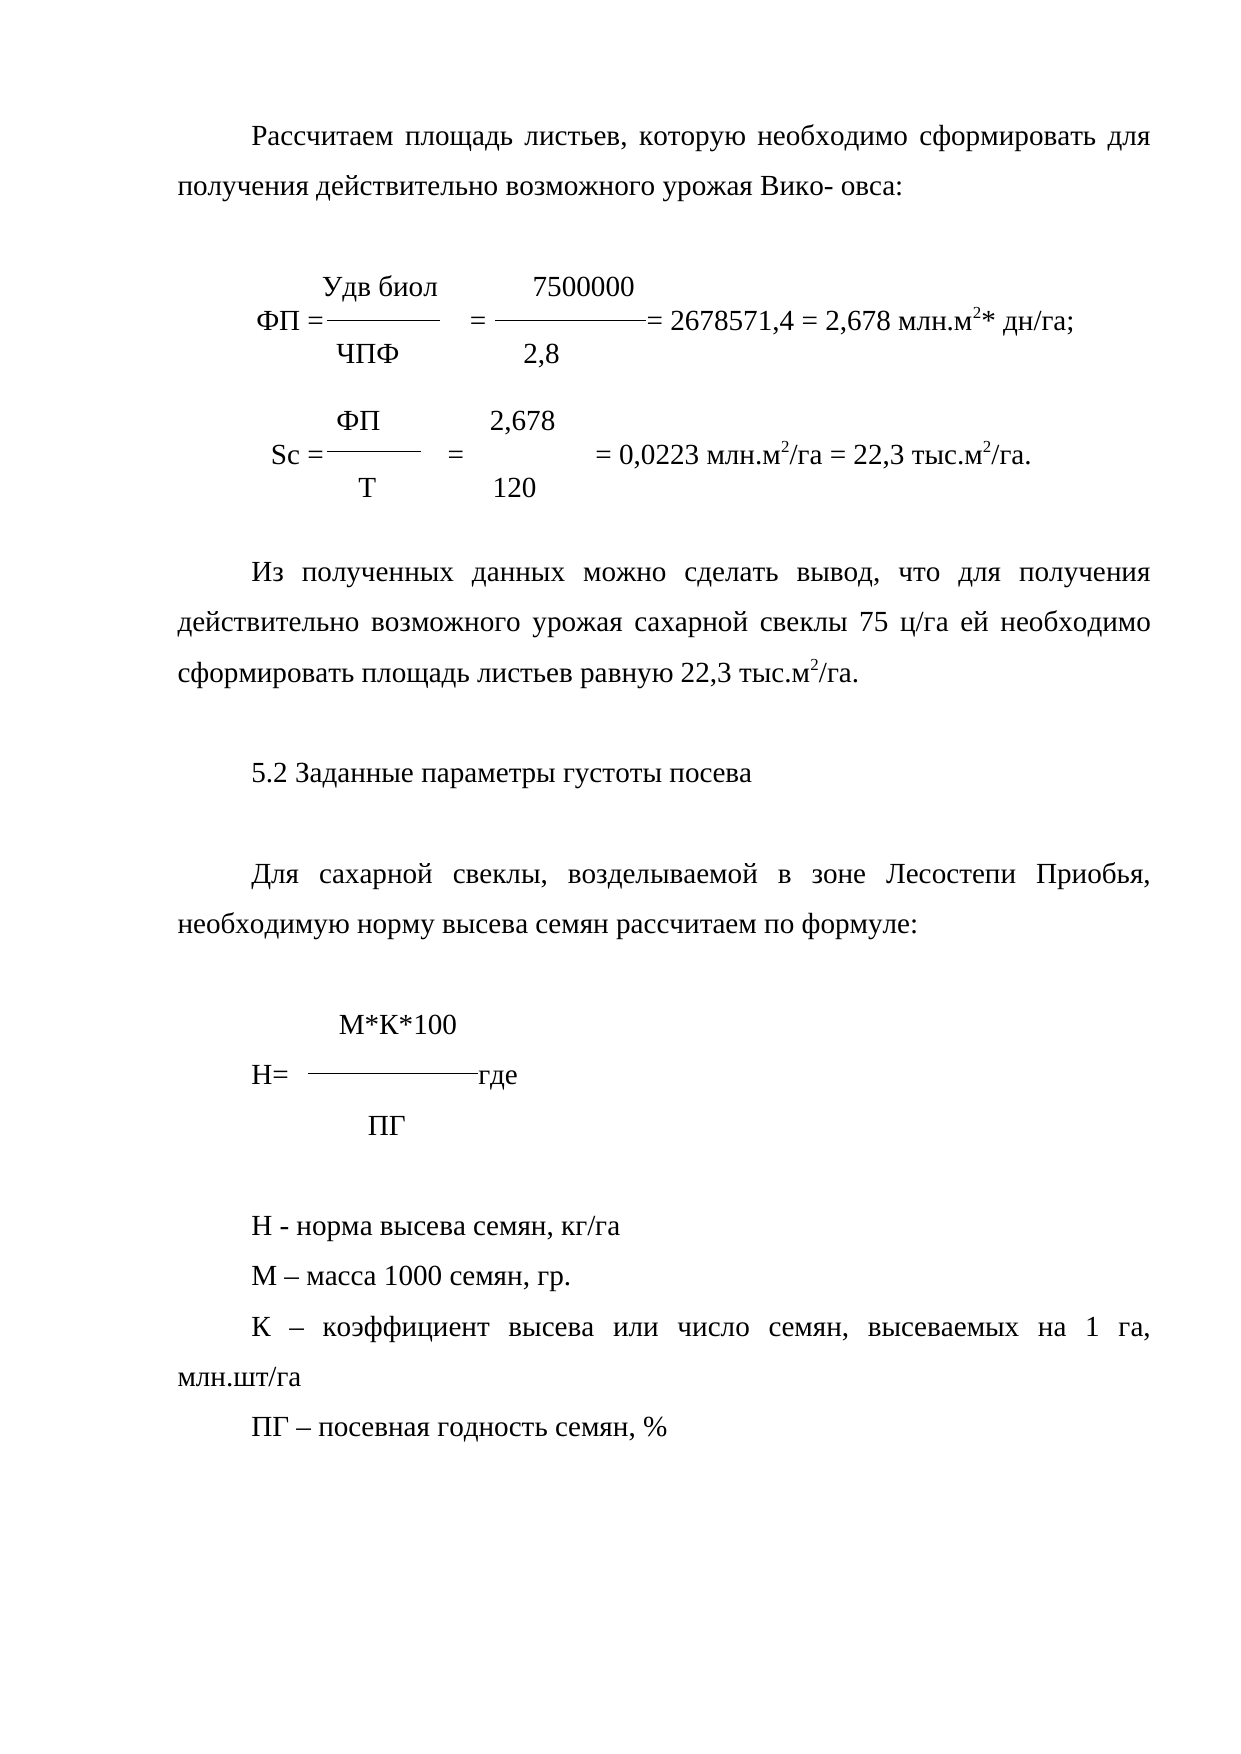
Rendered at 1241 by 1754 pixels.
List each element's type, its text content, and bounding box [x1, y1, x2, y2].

text Удв биол 7500000 [177, 269, 1152, 303]
text К – коэффициент высева или число семян, высеваемых на , млн.шт/га [177, 1309, 1152, 1393]
text 5.2 Заданные параметры густоты посева [177, 755, 1152, 789]
text ФП 2,678 [177, 403, 1152, 437]
text М*К*100 [177, 1007, 1152, 1041]
text Рассчитаем площадь листьев, которую необходимо сформировать для получения действительно возможного урожая Вико- овса: [177, 118, 1152, 202]
text Из полученных данных можно сделать вывод, что для получения действительно возможного урожая сахарной свеклы 75 ц/га ей необходимо сформировать площадь листьев равную 22,3 тыс.м2/га. [177, 554, 1152, 688]
text ПГ – посевная годность семян, % [177, 1409, 1152, 1443]
text ЧПФ 2,8 [177, 336, 1152, 370]
text Т 120 [177, 470, 1152, 504]
text ФП = = = 2678571,4 = 2,678 млн.м2* дн/га; [177, 303, 1152, 336]
text Для сахарной свеклы, возделываемой в зоне Лесостепи Приобья, необходимую норму высева семян рассчитаем по формуле: [177, 856, 1152, 940]
text М – масса 1000 семян, гр. [177, 1258, 1152, 1292]
text Н= где [177, 1057, 1152, 1091]
text ПГ [177, 1108, 1152, 1141]
text Н - норма высева семян, кг/га [177, 1208, 1152, 1242]
text Sс = = = 0,0223 млн.м2/га = 22,3 тыс.м2/га. [177, 437, 1152, 470]
